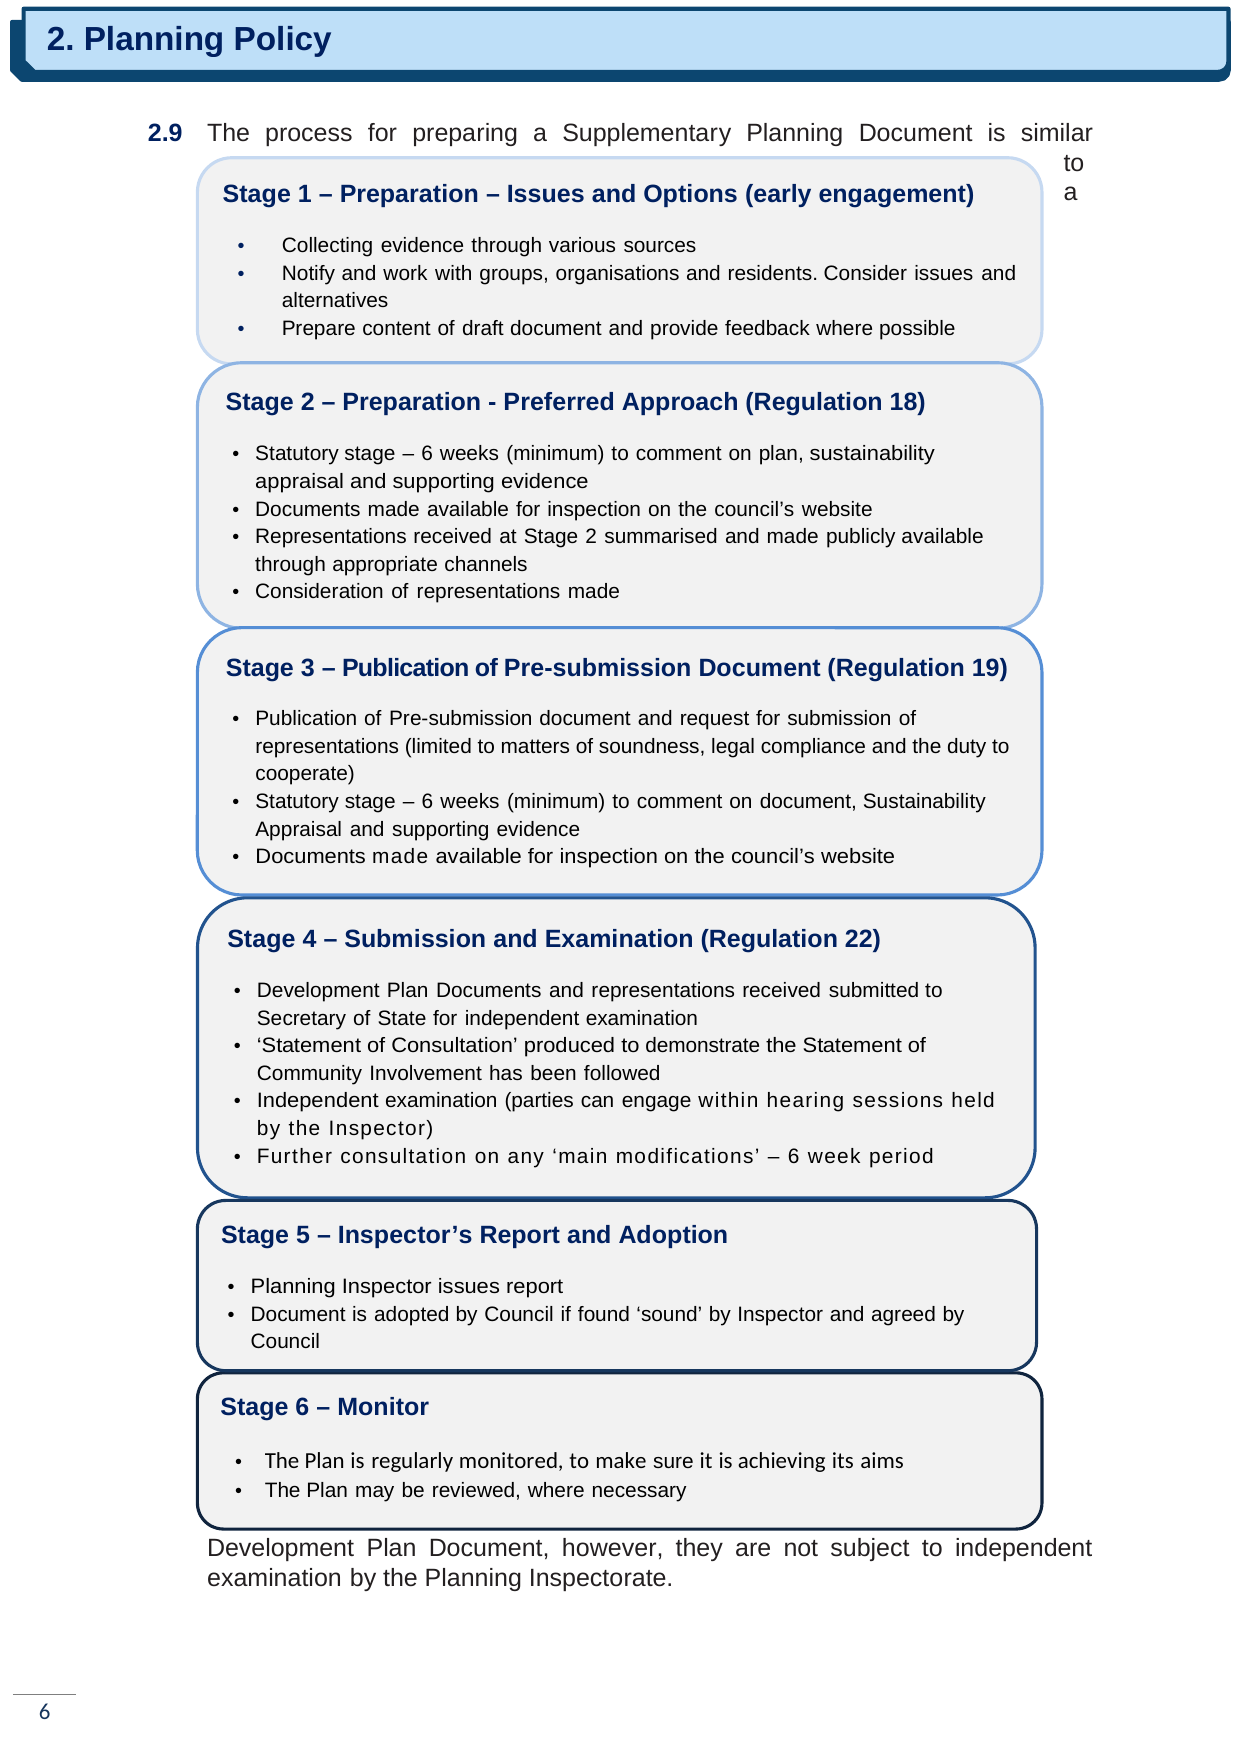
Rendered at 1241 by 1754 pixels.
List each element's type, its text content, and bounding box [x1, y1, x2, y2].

list The process for preparing a Supplementary Planning Document is similar to a Development Plan Document, however, they are not subject to independent examination by the Planning Inspectorate. [148, 118, 1093, 1591]
